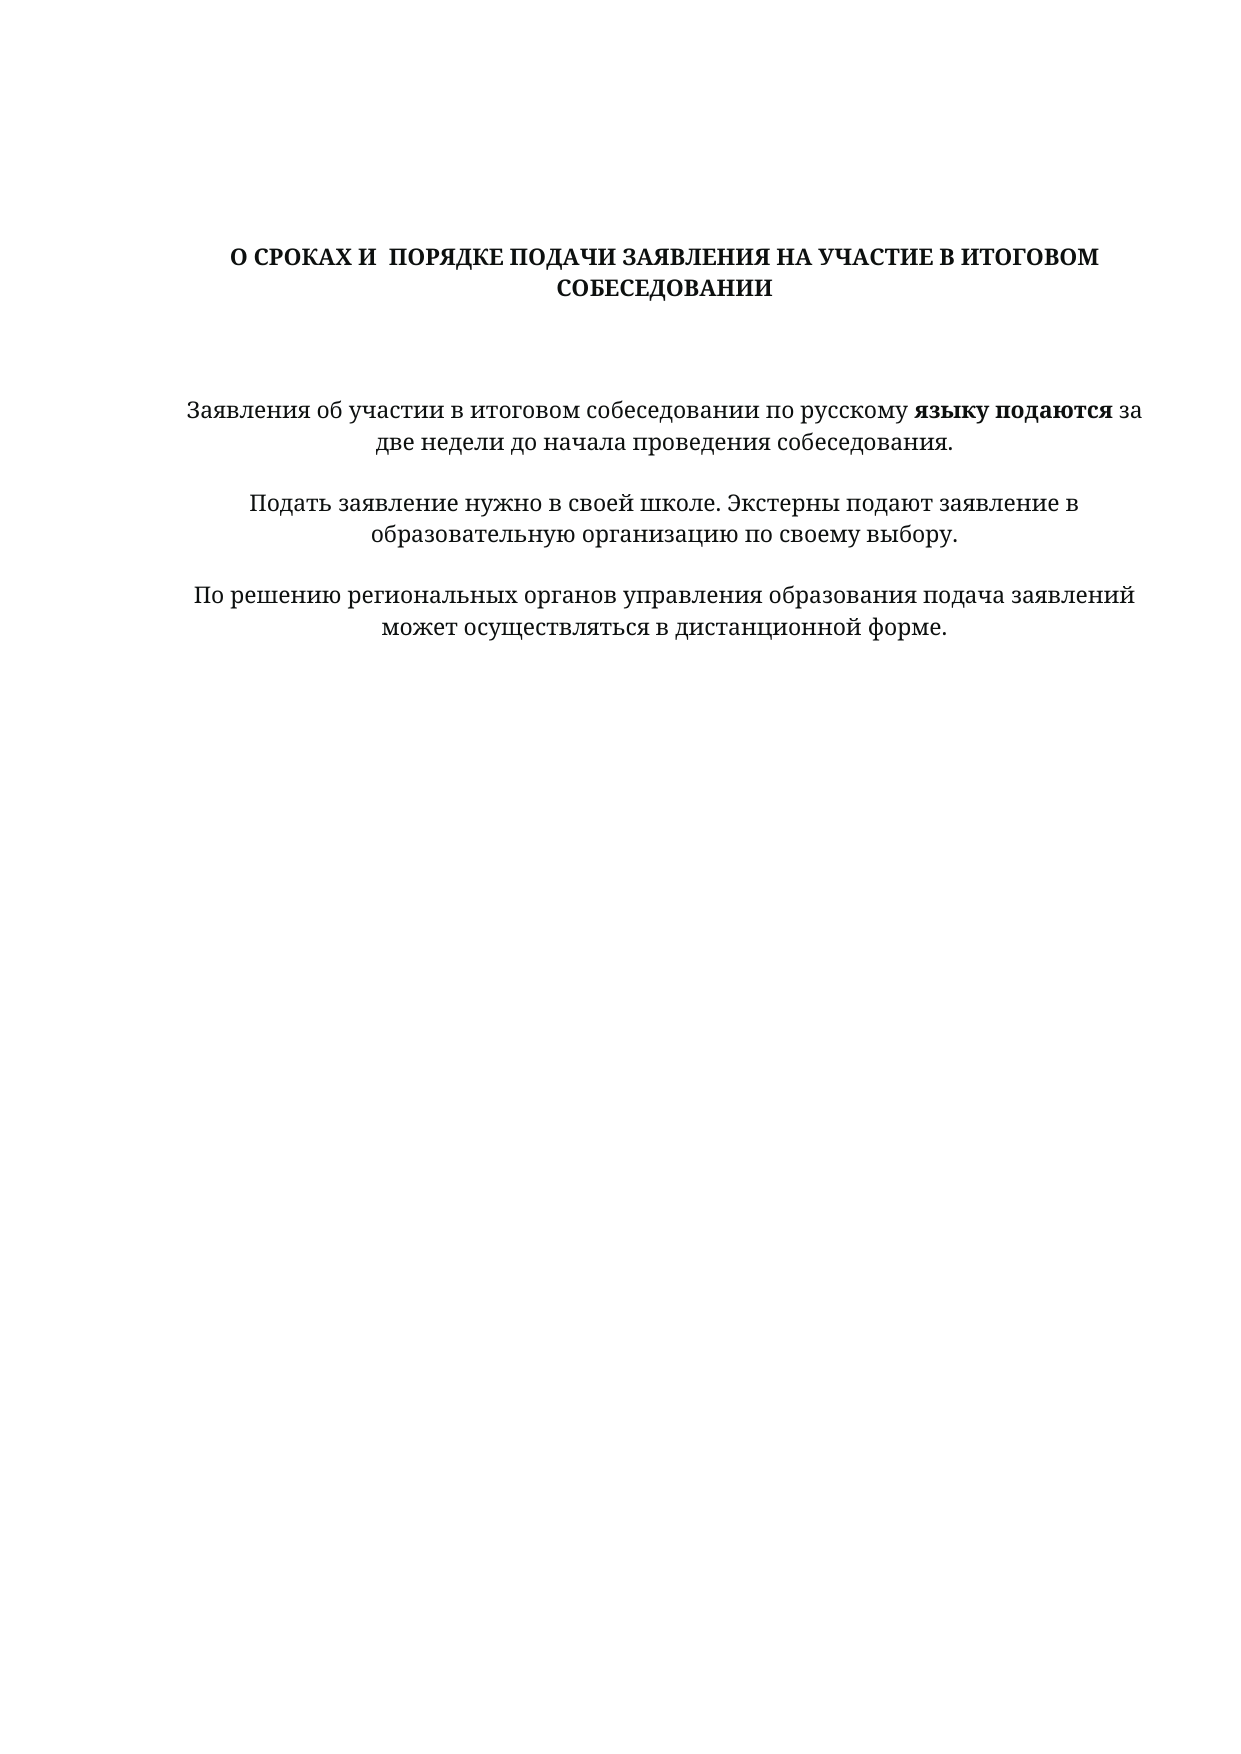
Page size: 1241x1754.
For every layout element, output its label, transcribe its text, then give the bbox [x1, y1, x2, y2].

text По решению региональных органов управления образования подача заявлений может осуществляться в дистанционной форме. [177, 579, 1152, 642]
text О СРОКАХ И ПОРЯДКЕ ПОДАЧИ ЗАЯВЛЕНИЯ НА УЧАСТИЕ В ИТОГОВОМ СОБЕСЕДОВАНИИ [177, 241, 1152, 303]
text Заявления об участии в итоговом собеседовании по русскому языку подаются за две недели до начала проведения собеседования. [177, 394, 1152, 457]
text Подать заявление нужно в своей школе. Экстерны подают заявление в образовательную организацию по своему выбору. [177, 487, 1152, 549]
